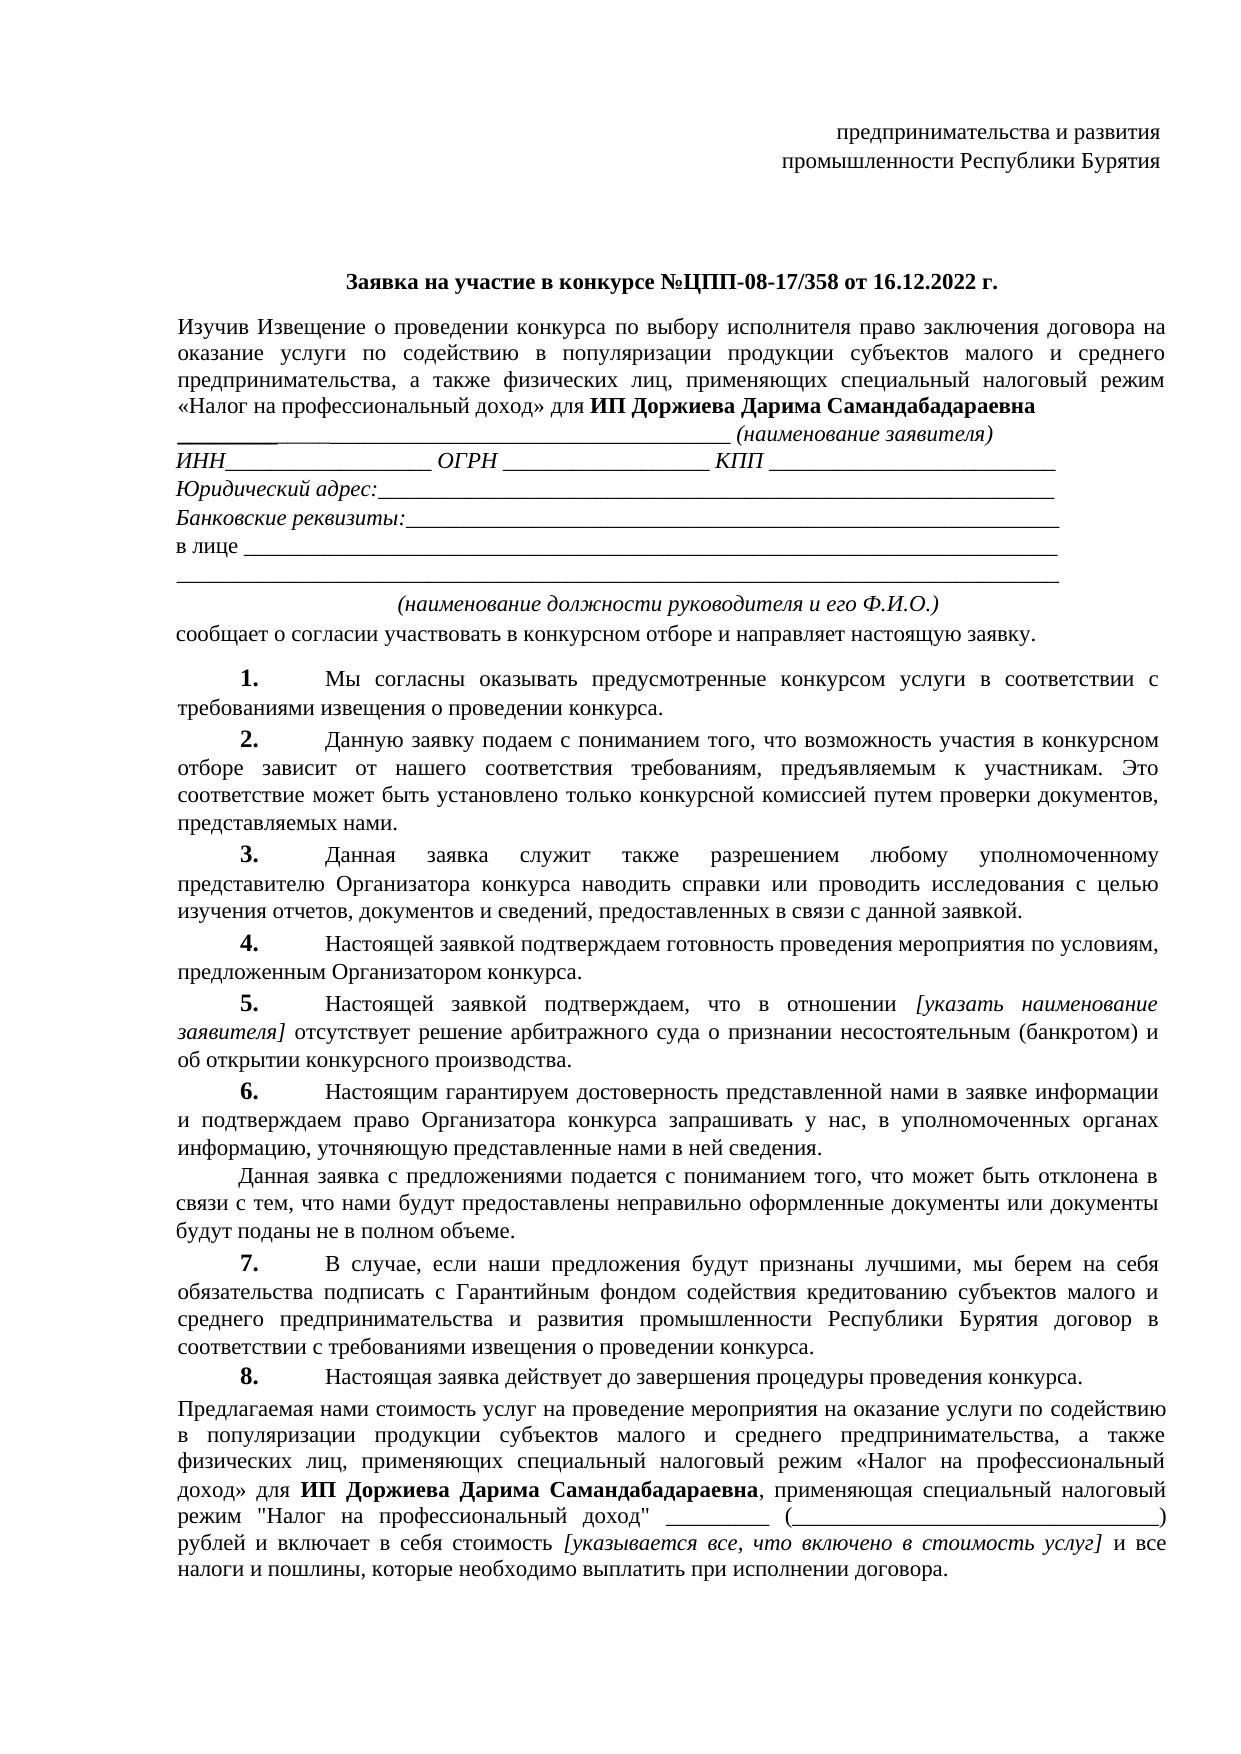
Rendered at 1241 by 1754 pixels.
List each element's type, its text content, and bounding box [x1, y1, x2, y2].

list Данная заявка служит также разрешением любому уполномоченному представителю Организатора конкурса наводить справки или проводить исследования с целью изучения отчетов, документов и сведений, предоставленных в связи с данной заявкой. [177, 839, 1160, 923]
list Данную заявку подаем с пониманием того, что возможность участия в конкурсном отборе зависит от нашего соответствия требованиям, предъявляемым к участникам. Это соответствие может быть установлено только конкурсной комиссией путем проверки документов, представляемых нами. [177, 724, 1160, 835]
list Настоящей заявкой подтверждаем, что в отношении [указать наименование заявителя] отсутствует решение арбитражного суда о признании несостоятельным (банкротом) и об открытии конкурсного производства. [177, 988, 1160, 1072]
text Изучив Извещение о проведении конкурса по выбору исполнителя право заключения договора на оказание услуги по содействию в популяризации продукции субъектов малого и среднего предпринимательства, а также физических лиц, применяющих специальный налоговый режим «Налог на профессиональный доход» для ИП Доржиева Дарима Самандабадараевна [177, 313, 1167, 418]
text ИНН__________________ ОГРН __________________ КПП _________________________ [176, 447, 1160, 474]
text сообщает о согласии участвовать в конкурсном отборе и направляет настоящую заявку. [176, 620, 1160, 647]
list Настоящим гарантируем достоверность представленной нами в заявке информации и подтверждаем право Организатора конкурса запрашивать у нас, в уполномоченных органах информацию, уточняющую представленные нами в ней сведения. [177, 1076, 1160, 1160]
text Предлагаемая нами стоимость услуг на проведение мероприятия на оказание услуги по содействию в популяризации продукции субъектов малого и среднего предпринимательства, а также физических лиц, применяющих специальный налоговый режим «Налог на профессиональный доход» для ИП Доржиева Дарима Самандабадараевна, применяющая специальный налоговый режим "Налог на профессиональный доход" _________ (________________________________) рублей и включает в себя стоимость [указывается все, что включено в стоимость услуг] и все налоги и пошлины, которые необходимо выплатить при исполнении договора. [177, 1395, 1167, 1582]
text Заявка на участие в конкурсе №ЦПП-08-17/358 от 16.12.2022 г. [177, 268, 1167, 294]
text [693, 118, 1161, 174]
text в лице _______________________________________________________________________ _____________________________________________________________________________ [176, 532, 1160, 586]
text ________________________________________________ (наименование заявителя) [177, 418, 1167, 447]
list Настоящей заявкой подтверждаем готовность проведения мероприятия по условиям, предложенным Организатором конкурса. [177, 928, 1160, 984]
text Банковские реквизиты:_________________________________________________________ [176, 503, 1160, 530]
text (наименование должности руководителя и его Ф.И.О.) [177, 590, 1159, 616]
text Юридический адрес:___________________________________________________________ [176, 475, 1160, 502]
list В случае, если наши предложения будут признаны лучшими, мы берем на себя обязательства подписать с Гарантийным фондом содействия кредитованию субъектов малого и среднего предпринимательства и развития промышленности Республики Бурятия договор в соответствии с требованиями извещения о проведении конкурса. [177, 1248, 1160, 1359]
list Мы согласны оказывать предусмотренные конкурсом услуги в соответствии с требованиями извещения о проведении конкурса. [177, 663, 1160, 720]
list Настоящая заявка действует до завершения процедуры проведения конкурса. [177, 1361, 1160, 1390]
text Данная заявка с предложениями подается с пониманием того, что может быть отклонена в связи с тем, что нами будут предоставлены неправильно оформленные документы или документы будут поданы не в полном объеме. [176, 1162, 1160, 1243]
